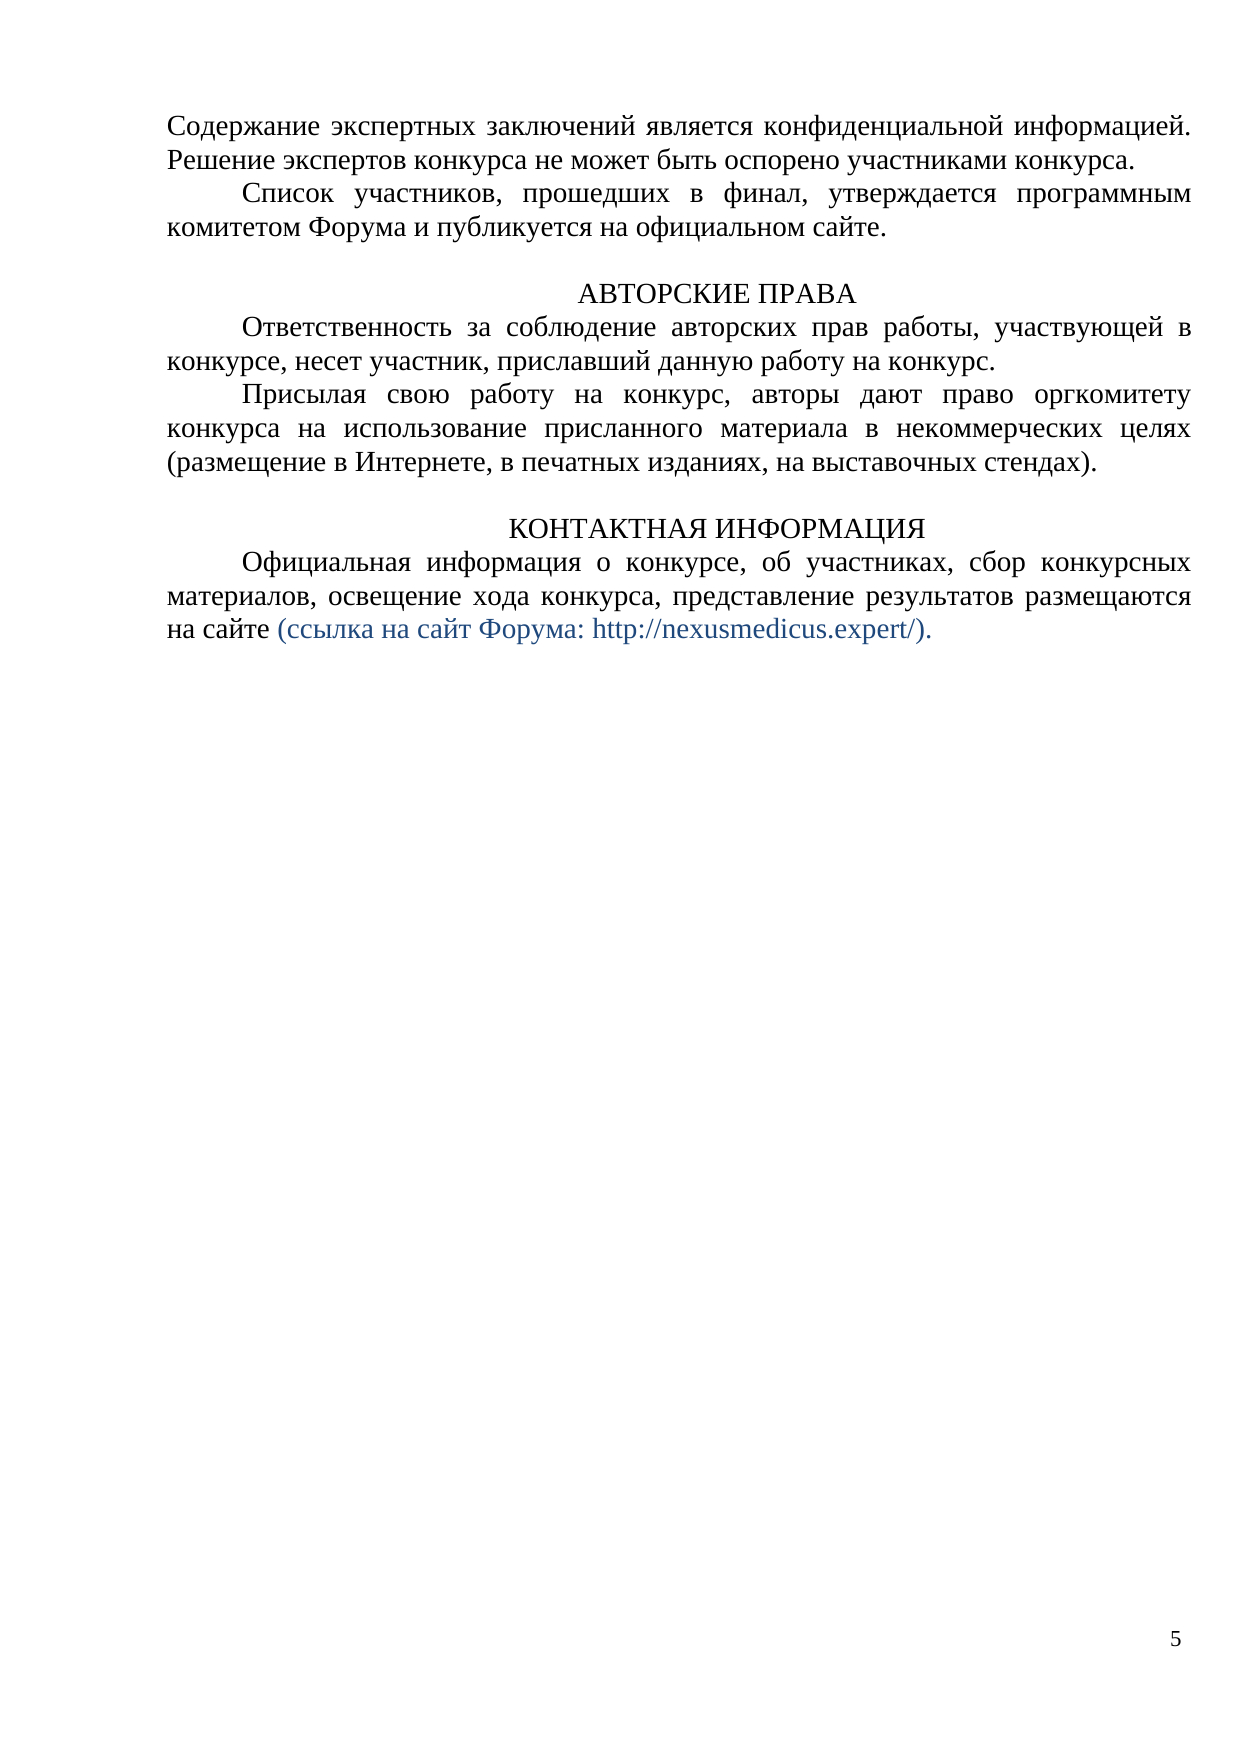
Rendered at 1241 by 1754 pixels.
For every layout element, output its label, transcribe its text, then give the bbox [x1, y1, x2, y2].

text Присылая свою работу на конкурс, авторы дают право оргкомитету конкурса на использование присланного материала в некоммерческих целях (размещение в Интернете, в печатных изданиях, на выставочных стендах). [167, 377, 1192, 477]
text КОНТАКТНАЯ ИНФОРМАЦИЯ [167, 511, 1192, 544]
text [167, 108, 1192, 175]
text Ответственность за соблюдение авторских прав работы, участвующей в конкурсе, несет участник, приславший данную работу на конкурс. [167, 309, 1192, 377]
text Официальная информация о конкурсе, об участниках, сбор конкурсных материалов, освещение хода конкурса, представление результатов размещаются на сайте (ссылка на сайт Форума: http://nexusmedicus.expert/). [167, 544, 1192, 645]
text Список участников, прошедших в финал, утверждается программным комитетом Форума и публикуется на официальном сайте. [167, 175, 1192, 242]
text АВТОРСКИЕ ПРАВА [167, 276, 1192, 309]
